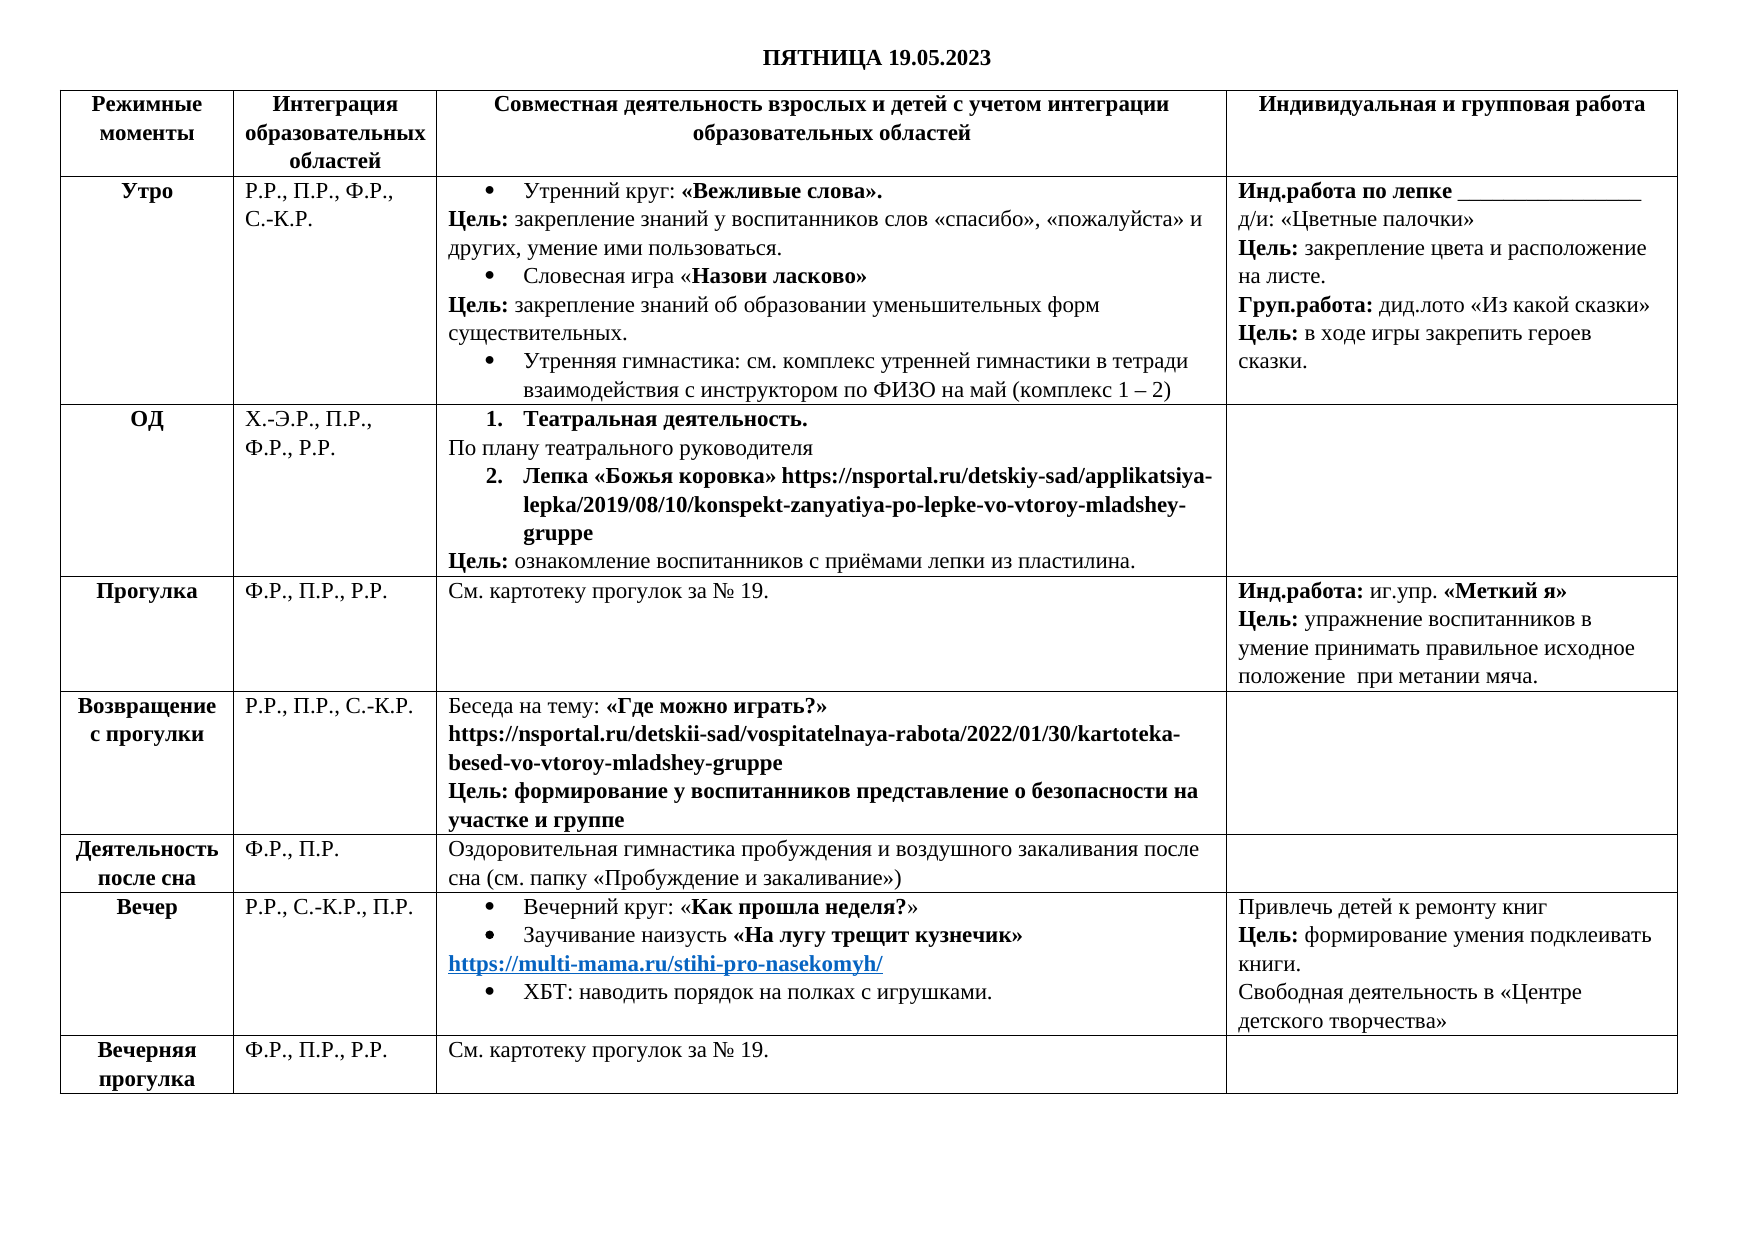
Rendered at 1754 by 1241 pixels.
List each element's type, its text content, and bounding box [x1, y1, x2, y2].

table_cell [1227, 692, 1677, 834]
table_cell Ф.Р., П.Р., Р.Р. [234, 577, 436, 691]
table_cell Ф.Р., П.Р., Р.Р. [234, 1036, 436, 1093]
table_header Интеграция образовательных областей [234, 91, 436, 176]
table_cell См. картотеку прогулок за № 19. [437, 577, 1226, 691]
table_cell [1227, 835, 1677, 892]
table_cell Инд.работа по лепке ________________ д/и: «Цветные палочки» Цель: закрепление цвета и расположение на листе. Груп.работа: дид.лото «Из какой сказки» Цель: в ходе игры закрепить героев сказки. [1227, 177, 1677, 404]
table_cell Инд.работа: иг.упр. «Меткий я» Цель: упражнение воспитанников в умение принимать правильное исходное положение при метании мяча. [1227, 577, 1677, 691]
table_cell Р.Р., П.Р., С.-К.Р. [234, 692, 436, 834]
table_cell [1227, 405, 1677, 576]
table_header Индивидуальная и групповая работа [1227, 91, 1677, 176]
table_cell ОД [61, 405, 233, 576]
table_cell Утренний круг: «Вежливые слова». Цель: закрепление знаний у воспитанников слов «спасибо», «пожалуйста» и других, умение ими пользоваться. Словесная игра «Назови ласково» Цель: закрепление знаний об образовании уменьшительных форм существительных. Утренняя гимнастика: см. комплекс утренней гимнастики в тетради взаимодействия с инструктором по ФИЗО на май (комплекс 1 – 2) [437, 177, 1226, 404]
table_cell Вечер [61, 893, 233, 1035]
table_cell Привлечь детей к ремонту книг Цель: формирование умения подклеивать книги. Свободная деятельность в «Центре детского творчества» [1227, 893, 1677, 1035]
table_cell Р.Р., П.Р., Ф.Р., С.-К.Р. [234, 177, 436, 404]
table_cell Театральная деятельность. По плану театрального руководителя Лепка «Божья коровка» https://nsportal.ru/detskiy-sad/applikatsiya-lepka/2019/08/10/konspekt-zanyatiya-po-lepke-vo-vtoroy-mladshey-gruppe Цель: ознакомление воспитанников с приёмами лепки из пластилина. [437, 405, 1226, 576]
table_header Режимные моменты [61, 91, 233, 176]
table_cell Возвращение с прогулки [61, 692, 233, 834]
table_cell Прогулка [61, 577, 233, 691]
text ПЯТНИЦА 19.05.2023 [75, 44, 1679, 71]
table_cell Х.-Э.Р., П.Р., Ф.Р., Р.Р. [234, 405, 436, 576]
table_cell Вечерний круг: «Как прошла неделя?» Заучивание наизусть «На лугу трещит кузнечик» https://multi-mama.ru/stihi-pro-nasekomyh/ ХБТ: наводить порядок на полках с игрушками. [437, 893, 1226, 1035]
table_cell [1227, 1036, 1677, 1093]
table_cell Оздоровительная гимнастика пробуждения и воздушного закаливания после сна (см. папку «Пробуждение и закаливание») [437, 835, 1226, 892]
table_cell Деятельность после сна [61, 835, 233, 892]
table_cell Утро [61, 177, 233, 404]
table_cell См. картотеку прогулок за № 19. [437, 1036, 1226, 1093]
table_header Совместная деятельность взрослых и детей с учетом интеграции образовательных областей [437, 91, 1226, 176]
table_cell Беседа на тему: «Где можно играть?» https://nsportal.ru/detskii-sad/vospitatelnaya-rabota/2022/01/30/kartoteka-besed-vo-vtoroy-mladshey-gruppe Цель: формирование у воспитанников представление о безопасности на участке и группе [437, 692, 1226, 834]
table_cell Р.Р., С.-К.Р., П.Р. [234, 893, 436, 1035]
table_cell Ф.Р., П.Р. [234, 835, 436, 892]
table_cell Вечерняя прогулка [61, 1036, 233, 1093]
